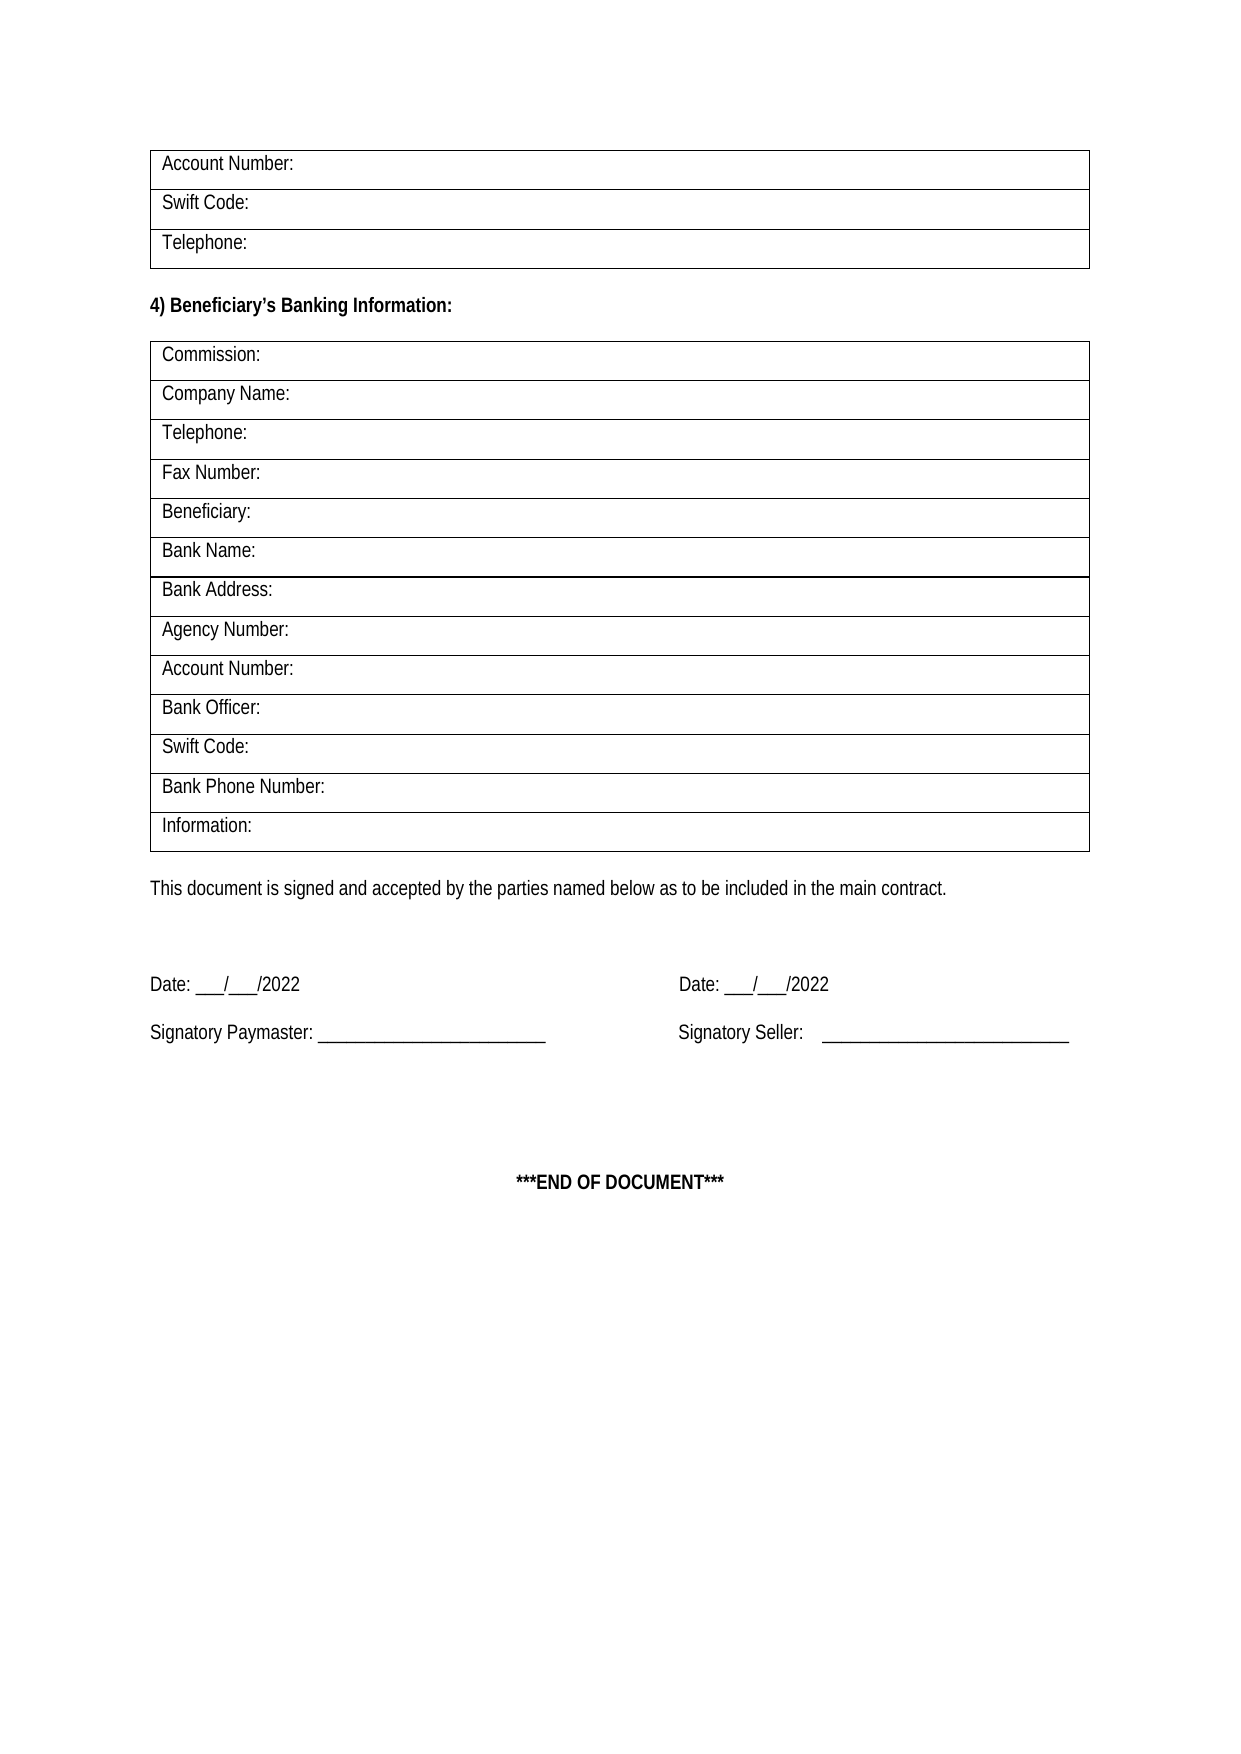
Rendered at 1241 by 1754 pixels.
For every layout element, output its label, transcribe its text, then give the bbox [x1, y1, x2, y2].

table_cell Swift Code: [151, 735, 1089, 773]
table_cell Bank Phone Number: [151, 774, 1089, 812]
text Date: ___/___/2022 Date: ___/___/2022 [150, 972, 1090, 996]
text This document is signed and accepted by the parties named below as to be included in the main contract. [150, 876, 1090, 900]
table_cell Account Number: [151, 151, 1089, 189]
table_cell Agency Number: [151, 617, 1089, 655]
table_cell Account Number: [151, 656, 1089, 694]
table_cell Bank Name: [151, 538, 1089, 576]
table_cell Beneficiary: [151, 499, 1089, 537]
table_cell Information: [151, 813, 1089, 851]
table_cell Company Name: [151, 381, 1089, 419]
table_header Commission: [151, 342, 1089, 380]
table_cell Bank Officer: [151, 695, 1089, 733]
table_cell Fax Number: [151, 460, 1089, 498]
text 4) Beneficiary’s Banking Information: [150, 293, 1090, 317]
table_cell Bank Address: [151, 578, 1089, 616]
text Signatory Paymaster: ________________________ Signatory Seller: __________________________ [150, 1020, 1090, 1044]
table_cell Telephone: [151, 230, 1089, 268]
text ***END OF DOCUMENT*** [150, 1170, 1090, 1194]
table_cell Swift Code: [151, 190, 1089, 228]
table_cell Telephone: [151, 420, 1089, 458]
